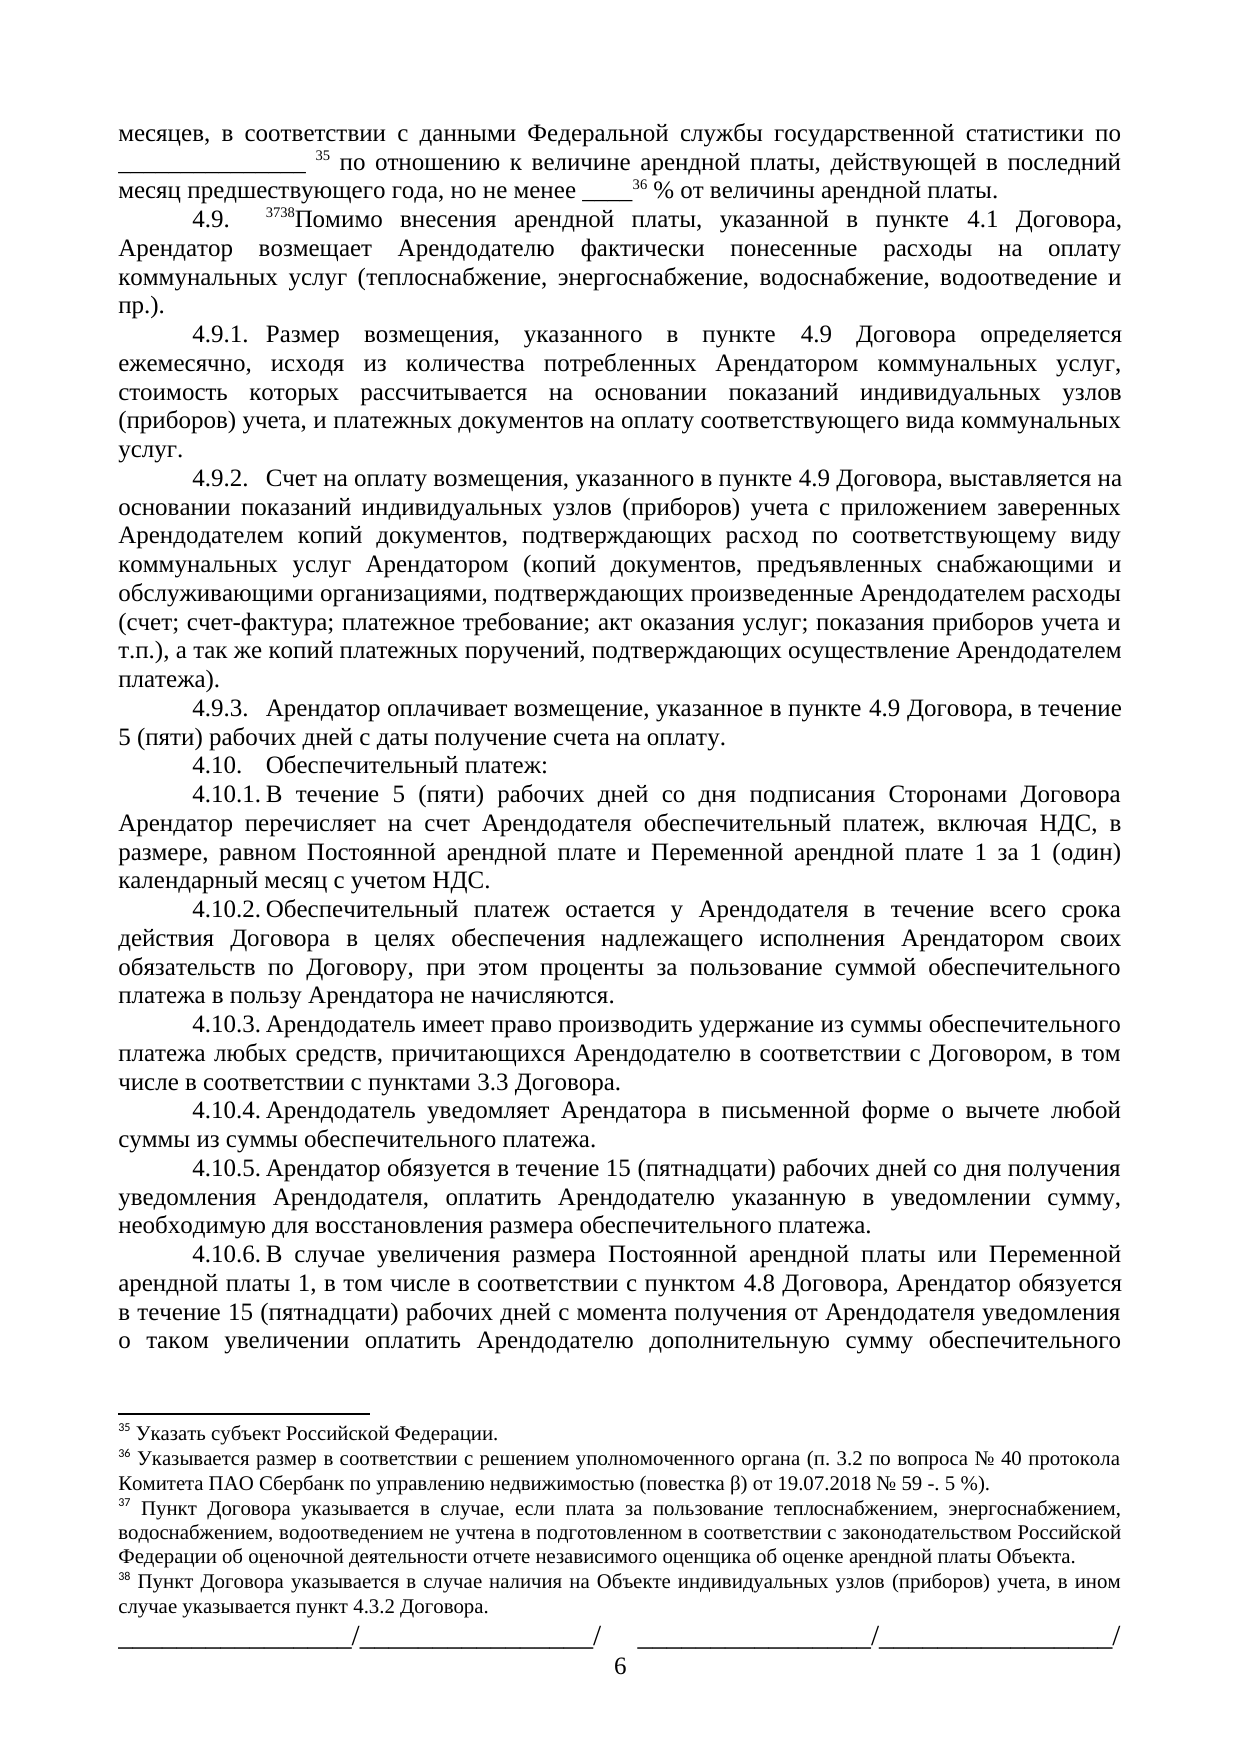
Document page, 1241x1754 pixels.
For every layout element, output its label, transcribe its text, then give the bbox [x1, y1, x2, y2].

list Счет на оплату возмещения, указанного в пункте 4.9 Договора, выставляется на основании показаний индивидуальных узлов (приборов) учета с приложением заверенных Арендодателем копий документов, подтверждающих расход по соответствующему виду коммунальных услуг Арендатором (копий документов, предъявленных снабжающими и обслуживающими организациями, подтверждающих произведенные Арендодателем расходы (счет; счет-фактура; платежное требование; акт оказания услуг; показания приборов учета и т.п.), а так же копий платежных поручений, подтверждающих осуществление Арендодателем платежа). [118, 463, 1122, 693]
list Арендатор оплачивает возмещение, указанное в пункте 4.9 Договора, в течение 5 (пяти) рабочих дней с даты получение счета на оплату. [118, 693, 1122, 751]
list Обеспечительный платеж остается у Арендодателя в течение всего срока действия Договора в целях обеспечения надлежащего исполнения Арендатором своих обязательств по Договору, при этом проценты за пользование суммой обеспечительного платежа в пользу Арендатора не начисляются. [118, 894, 1122, 1009]
list Арендодатель уведомляет Арендатора в письменной форме о вычете любой суммы из суммы обеспечительного платежа. [118, 1096, 1122, 1153]
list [118, 1239, 1122, 1354]
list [118, 118, 1122, 204]
list Арендатор обязуется в течение 15 (пятнадцати) рабочих дней со дня получения уведомления Арендодателя, оплатить Арендодателю указанную в уведомлении сумму, необходимую для восстановления размера обеспечительного платежа. [118, 1153, 1122, 1239]
list В течение 5 (пяти) рабочих дней со дня подписания Сторонами Договора Арендатор перечисляет на счет Арендодателя обеспечительный платеж, включая НДС, в размере, равном Постоянной арендной плате и Переменной арендной плате 1 за 1 (один) календарный месяц с учетом НДС. [118, 779, 1122, 894]
list Помимо внесения арендной платы, указанной в пункте 4.1 Договора, Арендатор возмещает Арендодателю фактически понесенные расходы на оплату коммунальных услуг (теплоснабжение, энергоснабжение, водоснабжение, водоотведение и пр.). [118, 204, 1122, 319]
list Арендодатель имеет право производить удержание из суммы обеспечительного платежа любых средств, причитающихся Арендодателю в соответствии с Договором, в том числе в соответствии с пунктами 3.3 Договора. [118, 1009, 1122, 1096]
list Обеспечительный платеж: [118, 751, 1122, 779]
list Размер возмещения, указанного в пункте 4.9 Договора определяется ежемесячно, исходя из количества потребленных Арендатором коммунальных услуг, стоимость которых рассчитывается на основании показаний индивидуальных узлов (приборов) учета, и платежных документов на оплату соответствующего вида коммунальных услуг. [118, 319, 1122, 463]
